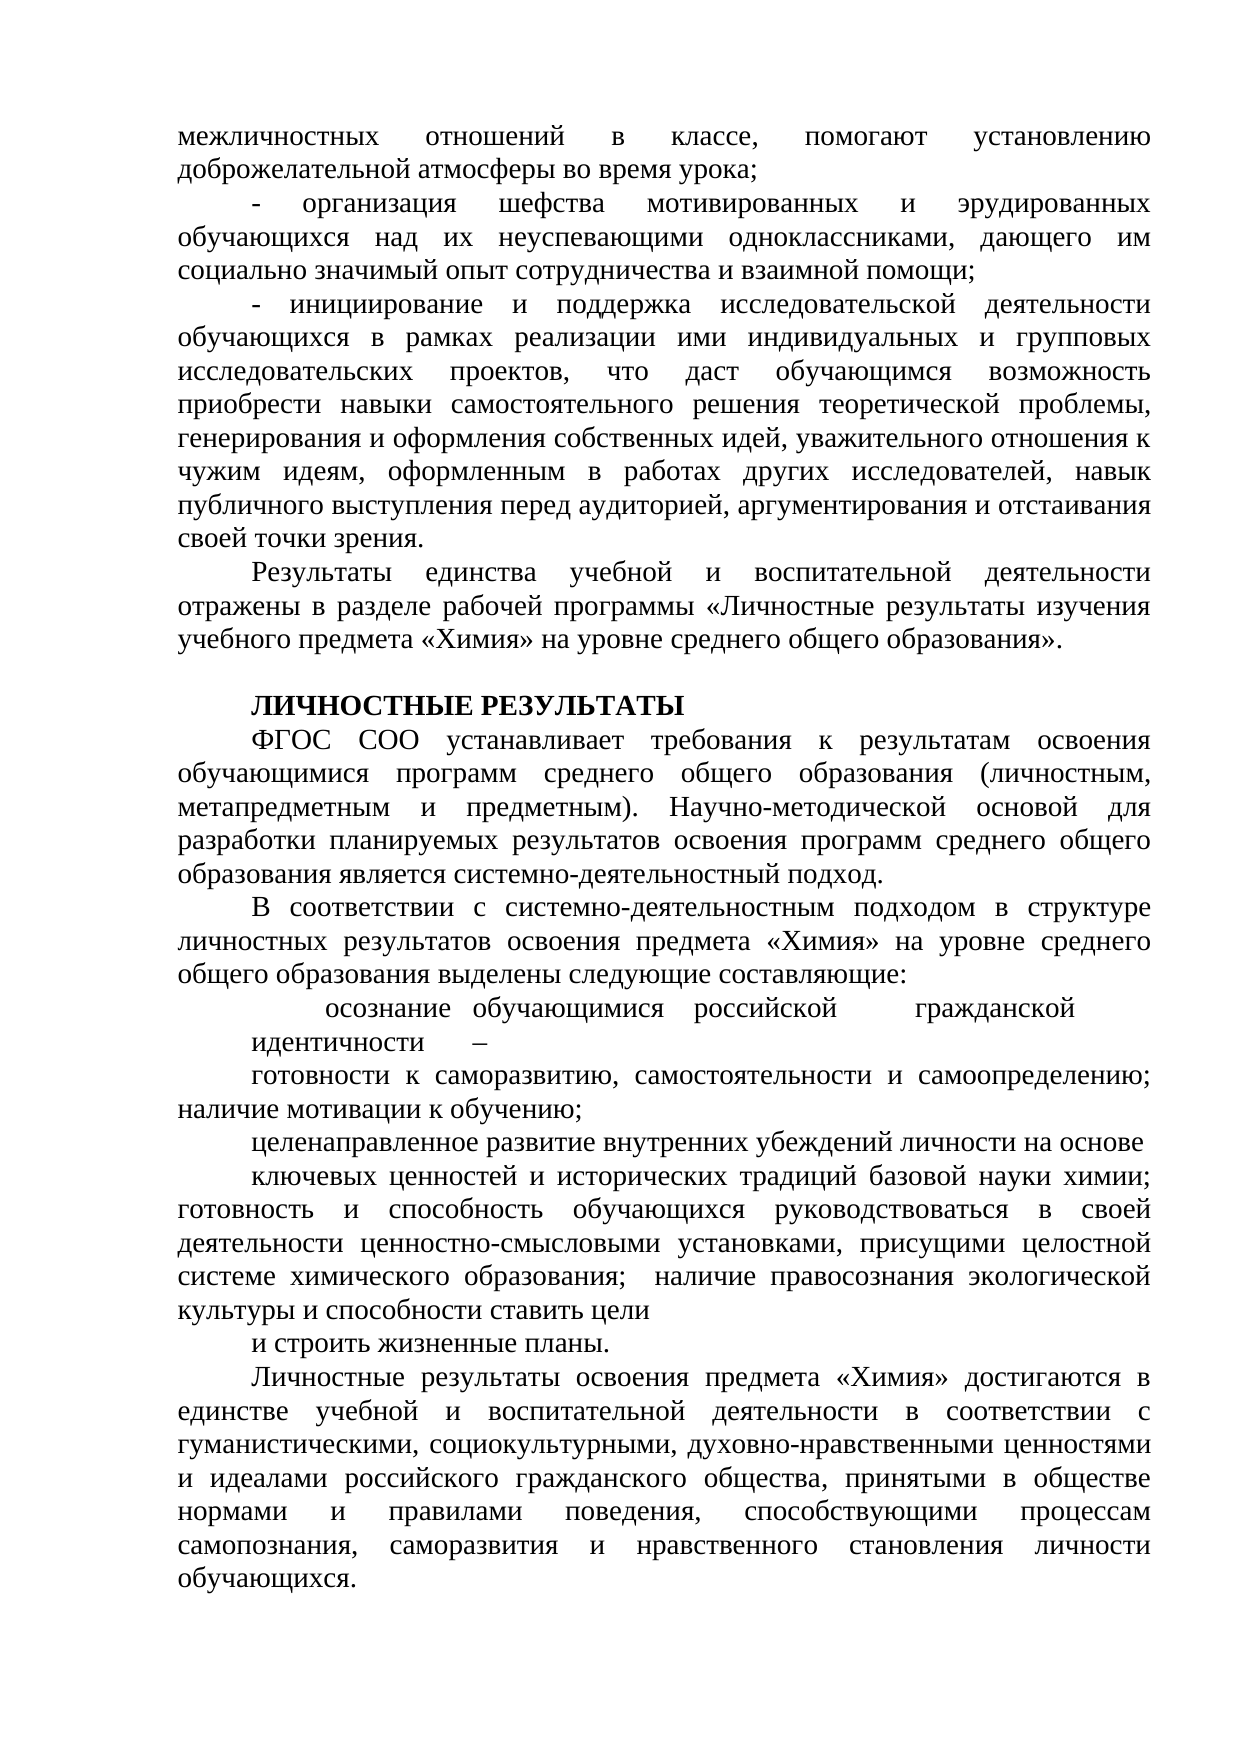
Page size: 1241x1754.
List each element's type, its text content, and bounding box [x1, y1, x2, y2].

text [177, 118, 1152, 185]
text осознание обучающимися российской гражданской идентичности – [177, 990, 1152, 1057]
text - организация шефства мотивированных и эрудированных обучающихся над их неуспевающими одноклассниками, дающего им социально значимый опыт сотрудничества и взаимной помощи; [177, 185, 1152, 286]
text ключевых ценностей и исторических традиций базовой науки химии; готовность и способность обучающихся руководствоваться в своей деятельности ценностно-смысловыми установками, присущими целостной системе химического образования; наличие правосознания экологической культуры и способности ставить цели [177, 1158, 1152, 1326]
text ФГОС СОО устанавливает требования к результатам освоения обучающимися программ среднего общего образования (личностным, метапредметным и предметным). Научно-методической основой для разработки планируемых результатов освоения программ среднего общего образования является системно-деятельностный подход. [177, 722, 1152, 889]
text ЛИЧНОСТНЫЕ РЕЗУЛЬТАТЫ [177, 688, 1152, 722]
text готовности к саморазвитию, самостоятельности и самоопределению; наличие мотивации к обучению; [177, 1057, 1152, 1124]
text целенаправленное развитие внутренних убеждений личности на основе [177, 1124, 1152, 1158]
text Личностные результаты освоения предмета «Химия» достигаются в единстве учебной и воспитательной деятельности в соответствии с гуманистическими, социокультурными, духовно-нравственными ценностями и идеалами российского гражданского общества, принятыми в обществе нормами и правилами поведения, способствующими процессам самопознания, саморазвития и нравственного становления личности обучающихся. [177, 1359, 1152, 1594]
text и строить жизненные планы. [177, 1326, 1152, 1359]
text - инициирование и поддержка исследовательской деятельности обучающихся в рамках реализации ими индивидуальных и групповых исследовательских проектов, что даст обучающимся возможность приобрести навыки самостоятельного решения теоретической проблемы, генерирования и оформления собственных идей, уважительного отношения к чужим идеям, оформленным в работах других исследователей, навык публичного выступления перед аудиторией, аргументирования и отстаивания своей точки зрения. [177, 286, 1152, 554]
text В соответствии с системно-деятельностным подходом в структуре личностных результатов освоения предмета «Химия» на уровне среднего общего образования выделены следующие составляющие: [177, 889, 1152, 990]
text Результаты единства учебной и воспитательной деятельности отражены в разделе рабочей программы «Личностные результаты изучения учебного предмета «Химия» на уровне среднего общего образования». [177, 554, 1152, 655]
